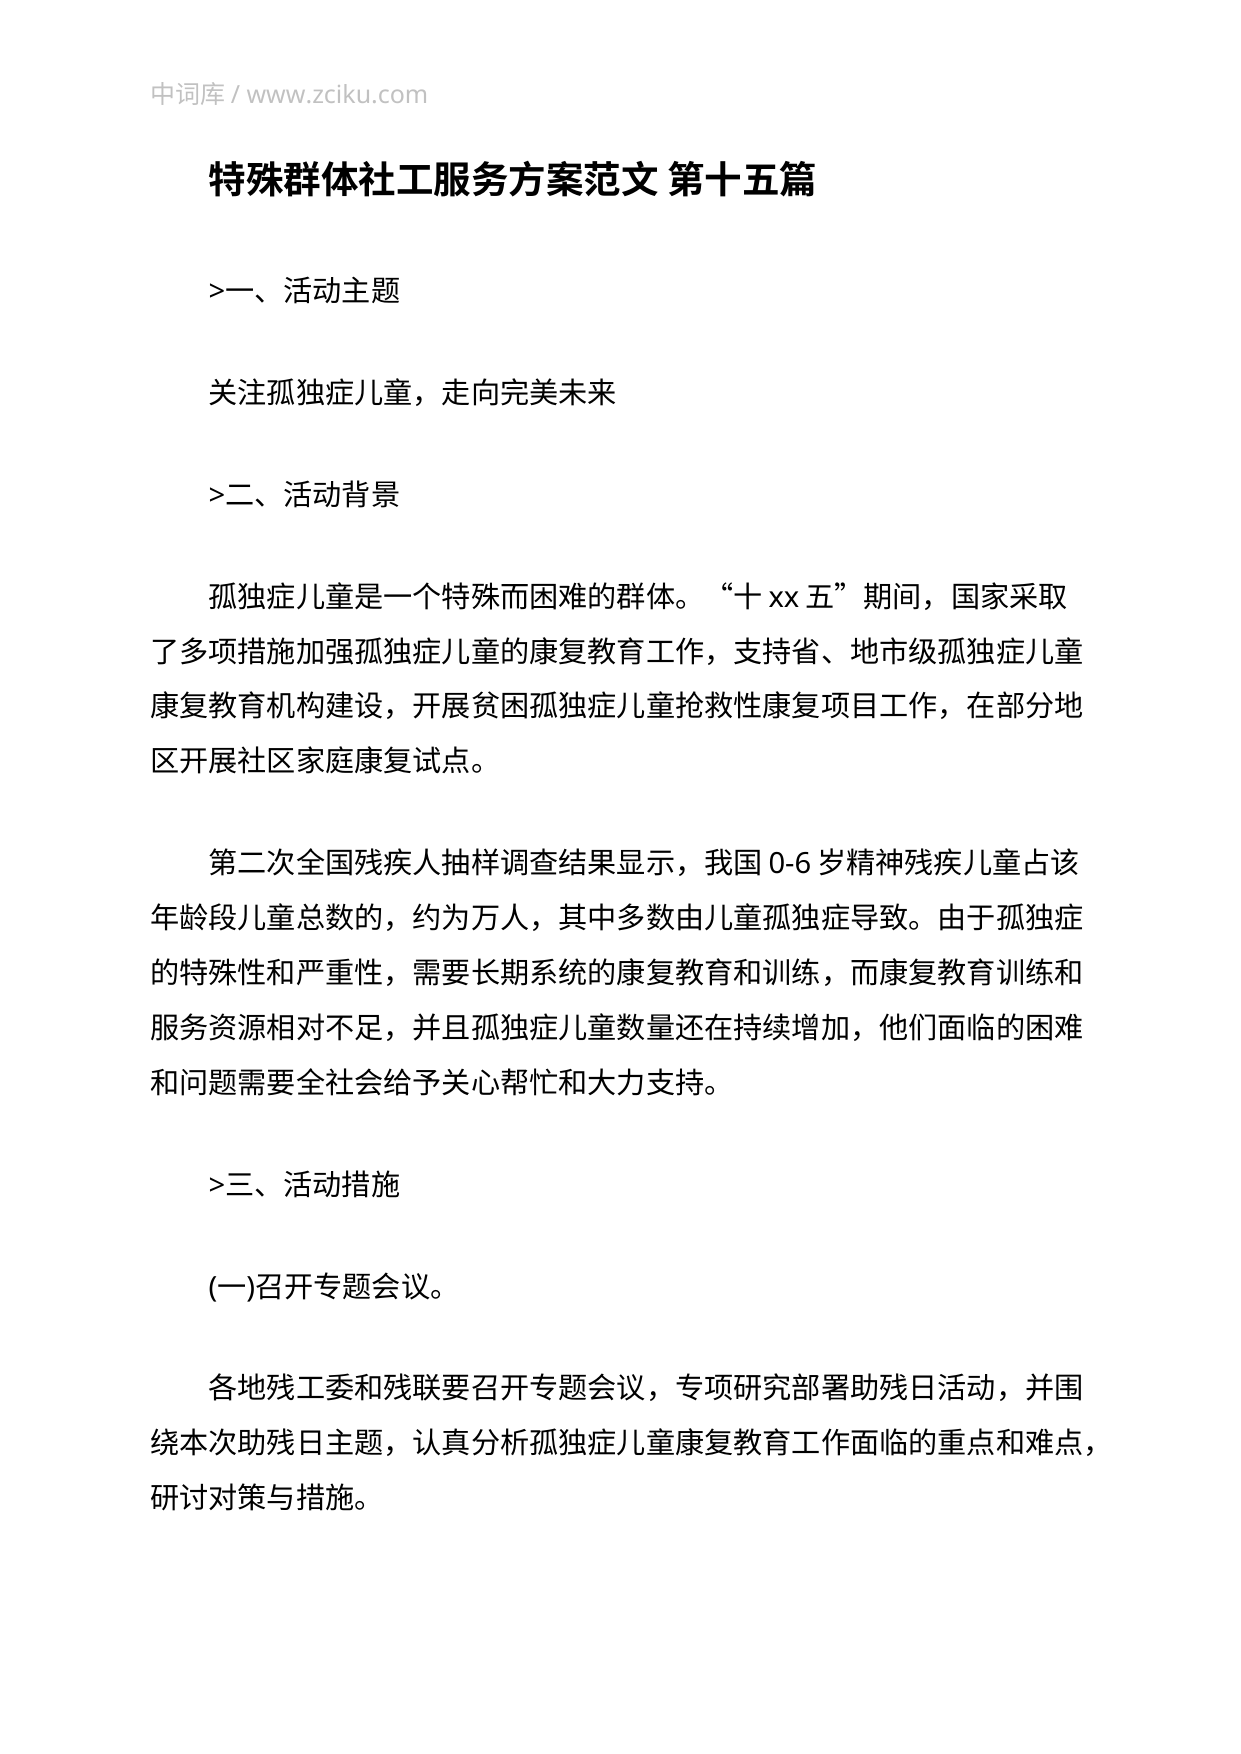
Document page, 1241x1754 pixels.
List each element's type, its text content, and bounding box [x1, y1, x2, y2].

text >二、活动背景 [150, 471, 1090, 513]
text 各地残工委和残联要召开专题会议，专项研究部署助残日活动，并围绕本次助残日主题，认真分析孤独症儿童康复教育工作面临的重点和难点，研讨对策与措施。 [150, 1365, 1090, 1517]
text >一、活动主题 [150, 267, 1090, 310]
text (一)召开专题会议。 [150, 1263, 1090, 1306]
text 特殊群体社工服务方案范文 第十五篇 [150, 150, 1090, 204]
text 孤独症儿童是一个特殊而困难的群体。“十xx五”期间，国家采取了多项措施加强孤独症儿童的康复教育工作，支持省、地市级孤独症儿童康复教育机构建设，开展贫困孤独症儿童抢救性康复项目工作，在部分地区开展社区家庭康复试点。 [150, 573, 1090, 780]
text 关注孤独症儿童，走向完美未来 [150, 369, 1090, 412]
text 第二次全国残疾人抽样调查结果显示，我国0-6岁精神残疾儿童占该年龄段儿童总数的，约为万人，其中多数由儿童孤独症导致。由于孤独症的特殊性和严重性，需要长期系统的康复教育和训练，而康复教育训练和服务资源相对不足，并且孤独症儿童数量还在持续增加，他们面临的困难和问题需要全社会给予关心帮忙和大力支持。 [150, 840, 1090, 1102]
text >三、活动措施 [150, 1161, 1090, 1203]
